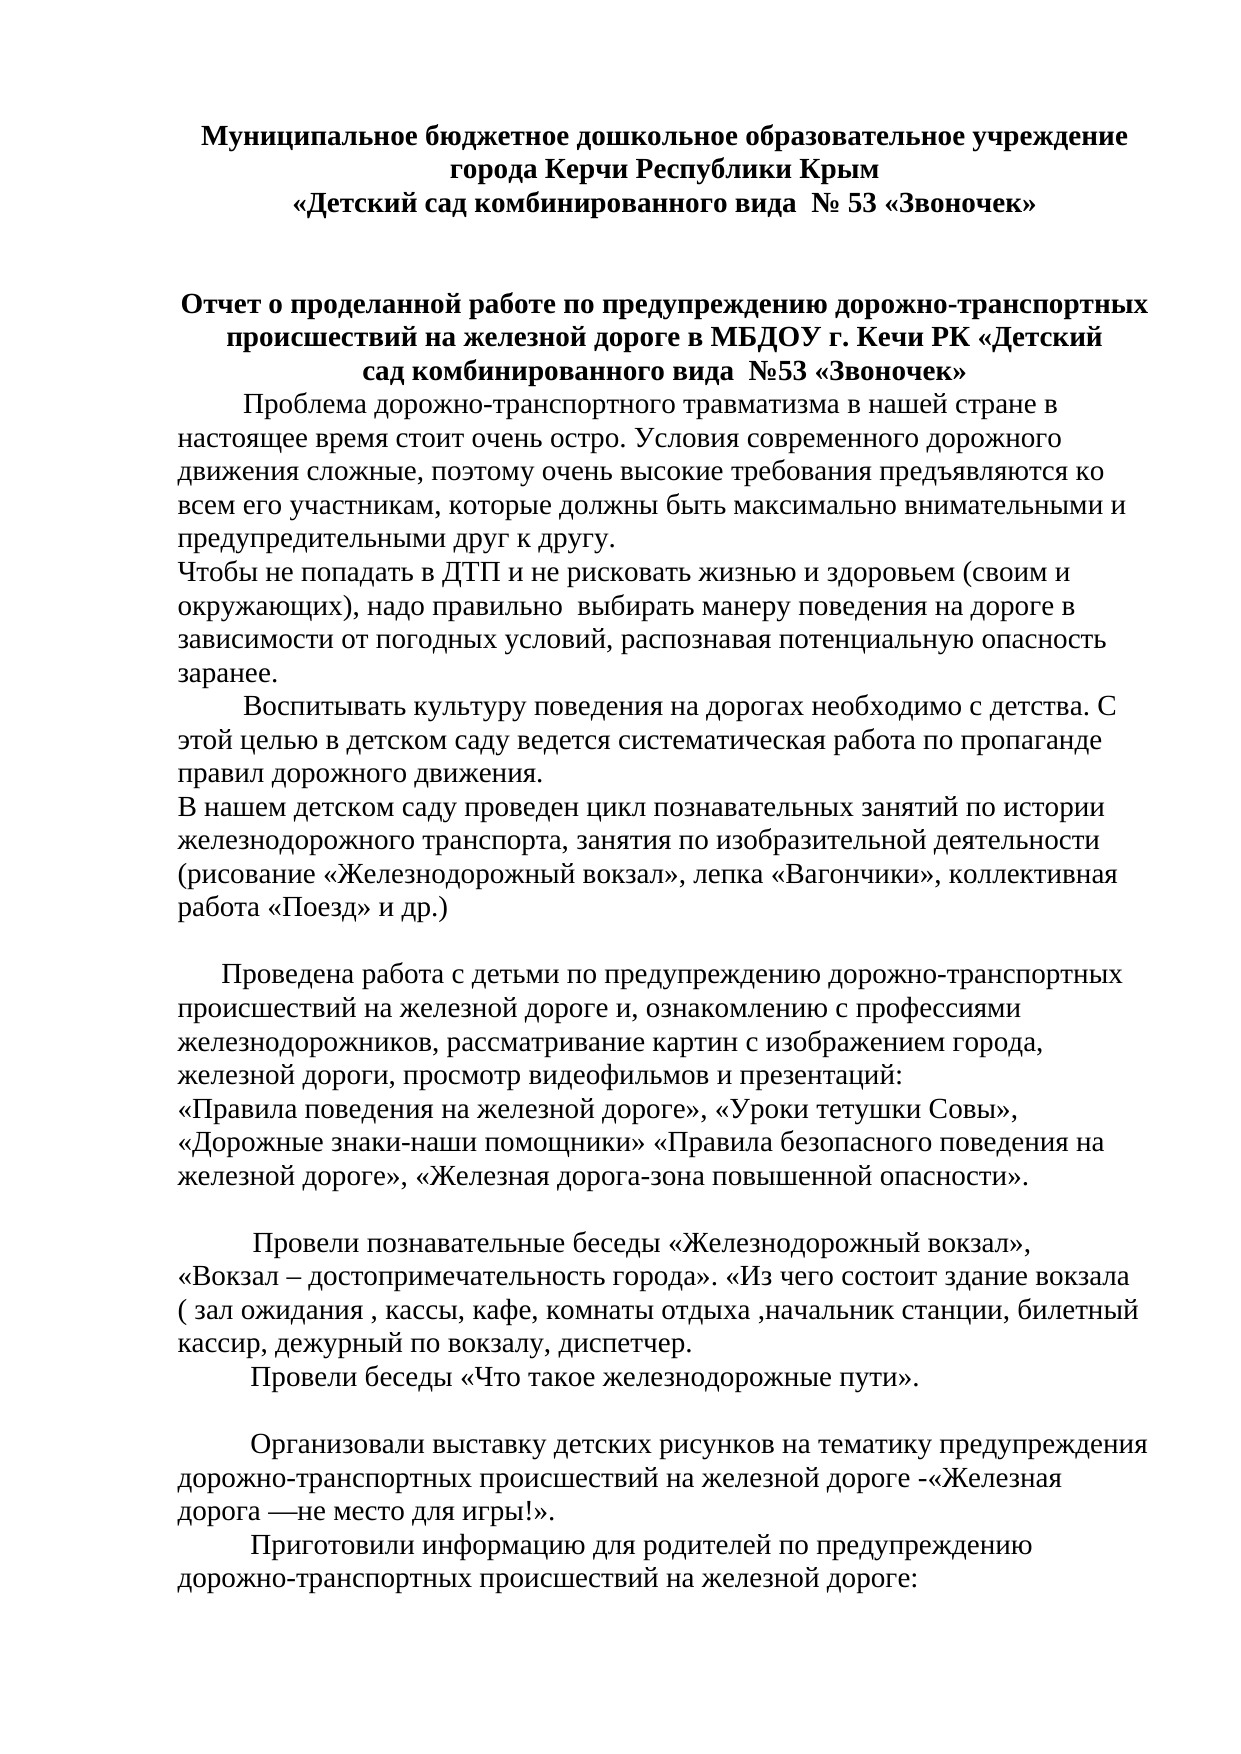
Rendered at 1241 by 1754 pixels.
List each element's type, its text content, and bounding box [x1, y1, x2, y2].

text «Вокзал – достопримечательность города». «Из чего состоит здание вокзала [177, 1258, 1152, 1292]
text ( зал ожидания , кассы, кафе, комнаты отдыха ,начальник станции, билетный кассир, дежурный по вокзалу, диспетчер. [177, 1292, 1152, 1359]
text Проблема дорожно-транспортного травматизма в нашей стране в настоящее время стоит очень остро. Условия современного дорожного движения сложные, поэтому очень высокие требования предъявляются ко всем его участникам, которые должны быть максимально внимательными и предупредительными друг к другу. [177, 386, 1152, 554]
text «Детский сад комбинированного вида № 53 «Звоночек» [177, 185, 1152, 219]
text Отчет о проделанной работе по предупреждению дорожно-транспортных происшествий на железной дороге в МБДОУ г. Кечи РК «Детский [177, 286, 1152, 353]
text В нашем детском саду проведен цикл познавательных занятий по истории железнодорожного транспорта, занятия по изобразительной деятельности (рисование «Железнодорожный вокзал», лепка «Вагончики», коллективная работа «Поезд» и др.) [177, 789, 1152, 923]
text Чтобы не попадать в ДТП и не рисковать жизнью и здоровьем (своим и окружающих), надо правильно выбирать манеру поведения на дороге в зависимости от погодных условий, распознавая потенциальную опасность заранее. [177, 554, 1152, 688]
text «Правила поведения на железной дороге», «Уроки тетушки Совы», «Дорожные знаки-наши помощники» «Правила безопасного поведения на железной дороге», «Железная дорога-зона повышенной опасности». [177, 1091, 1152, 1191]
text Организовали выставку детских рисунков на тематику предупреждения дорожно-транспортных происшествий на железной дороге -«Железная дорога —не место для игры!». [177, 1426, 1152, 1527]
text города Керчи Республики Крым [177, 152, 1152, 185]
text Проведена работа с детьми по предупреждению дорожно-транспортных происшествий на железной дороге и, ознакомлению с профессиями железнодорожников, рассматривание картин с изображением города, железной дороги, просмотр видеофильмов и презентаций: [177, 957, 1152, 1091]
text сад комбинированного вида №53 «Звоночек» [177, 353, 1152, 386]
text Муниципальное бюджетное дошкольное образовательное учреждение [177, 118, 1152, 152]
text Провели беседы «Что такое железнодорожные пути». [177, 1359, 1152, 1393]
text Провели познавательные беседы «Железнодорожный вокзал», [177, 1225, 1152, 1258]
text Воспитывать культуру поведения на дорогах необходимо с детства. С этой целью в детском саду ведется систематическая работа по пропаганде правил дорожного движения. [177, 688, 1152, 789]
text Приготовили информацию для родителей по предупреждению дорожно-транспортных происшествий на железной дороге: [177, 1527, 1152, 1594]
